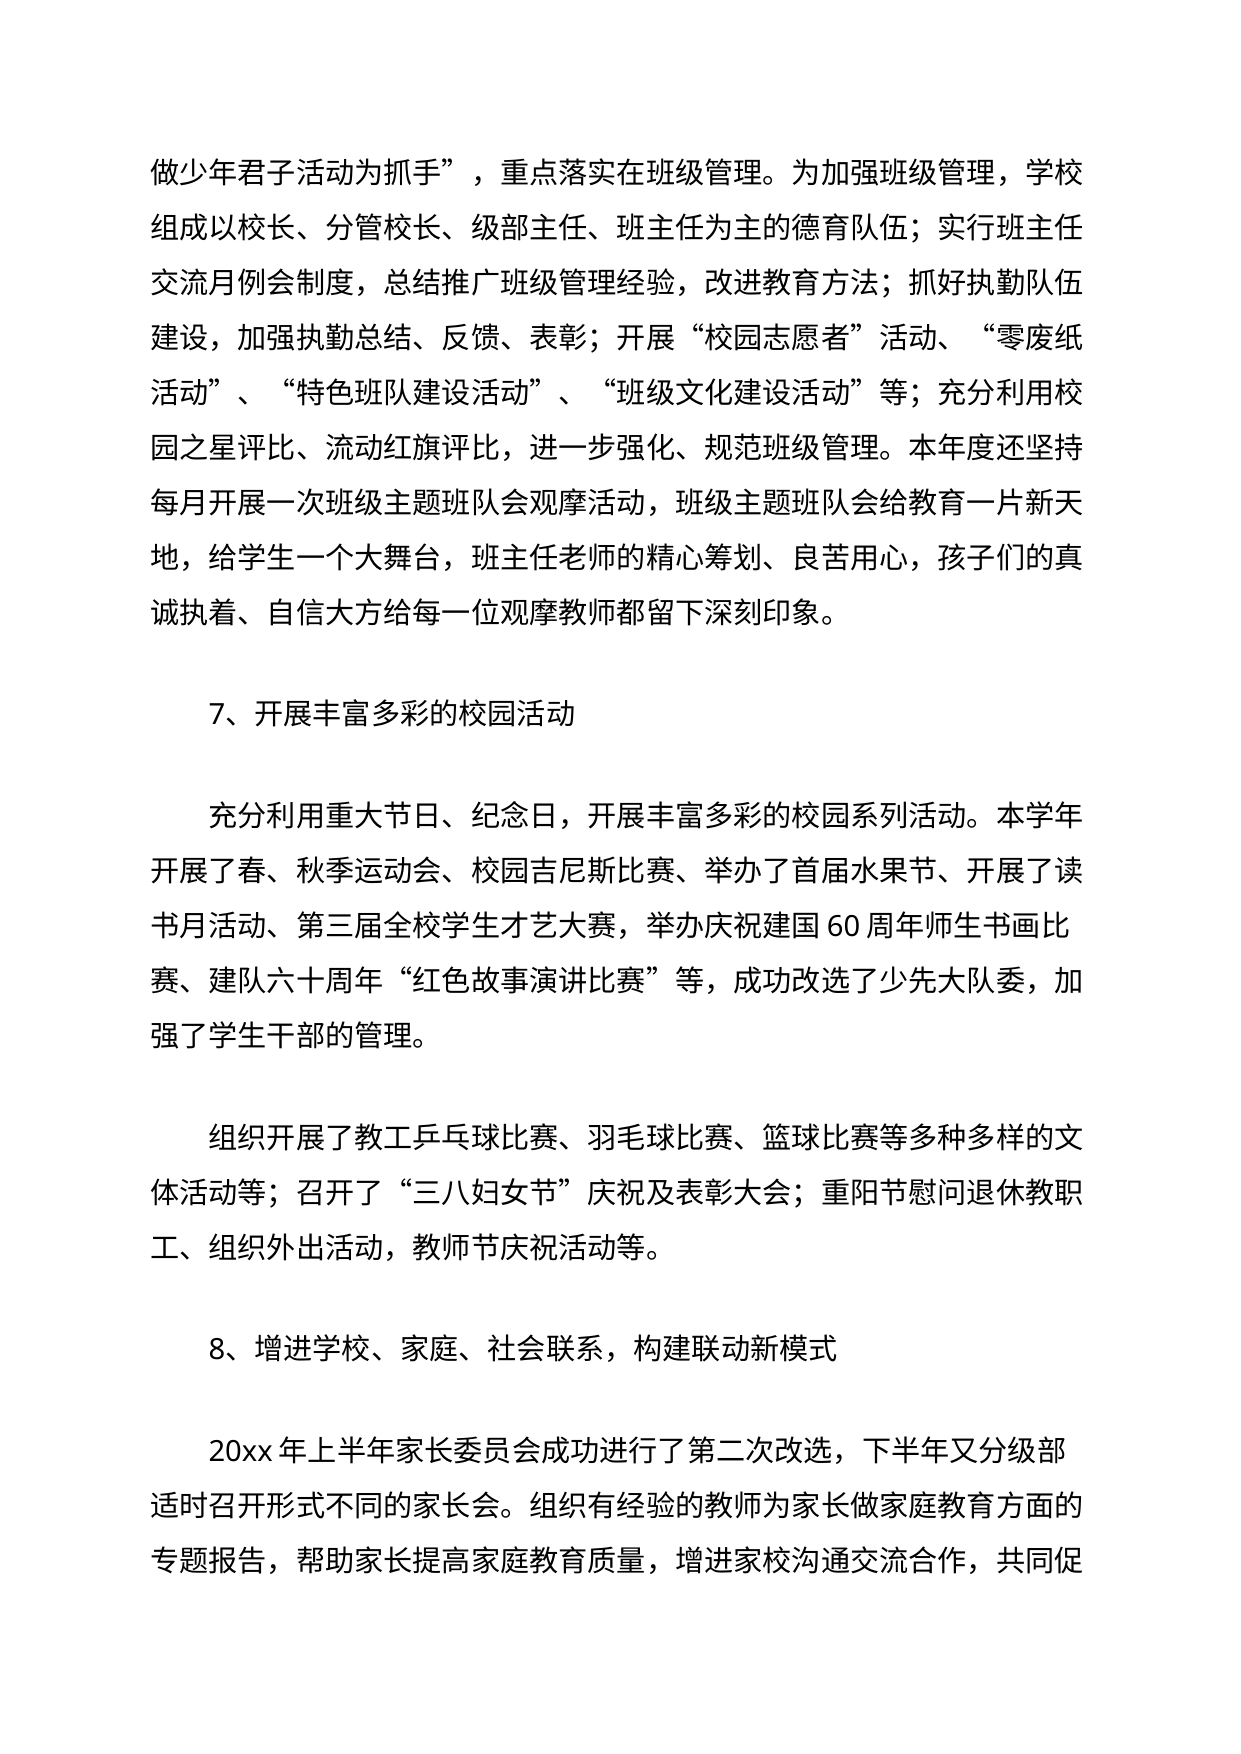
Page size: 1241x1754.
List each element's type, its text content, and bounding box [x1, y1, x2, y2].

text 充分利用重大节日、纪念日，开展丰富多彩的校园系列活动。本学年开展了春、秋季运动会、校园吉尼斯比赛、举办了首届水果节、开展了读书月活动、第三届全校学生才艺大赛，举办庆祝建国60周年师生书画比赛、建队六十周年“红色故事演讲比赛”等，成功改选了少先大队委，加强了学生干部的管理。 [150, 793, 1090, 1055]
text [150, 150, 1090, 631]
text 8、增进学校、家庭、社会联系，构建联动新模式 [150, 1326, 1090, 1368]
text 7、开展丰富多彩的校园活动 [150, 691, 1090, 733]
text 组织开展了教工乒乓球比赛、羽毛球比赛、篮球比赛等多种多样的文体活动等；召开了“三八妇女节”庆祝及表彰大会；重阳节慰问退休教职工、组织外出活动，教师节庆祝活动等。 [150, 1114, 1090, 1266]
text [150, 1428, 1090, 1580]
